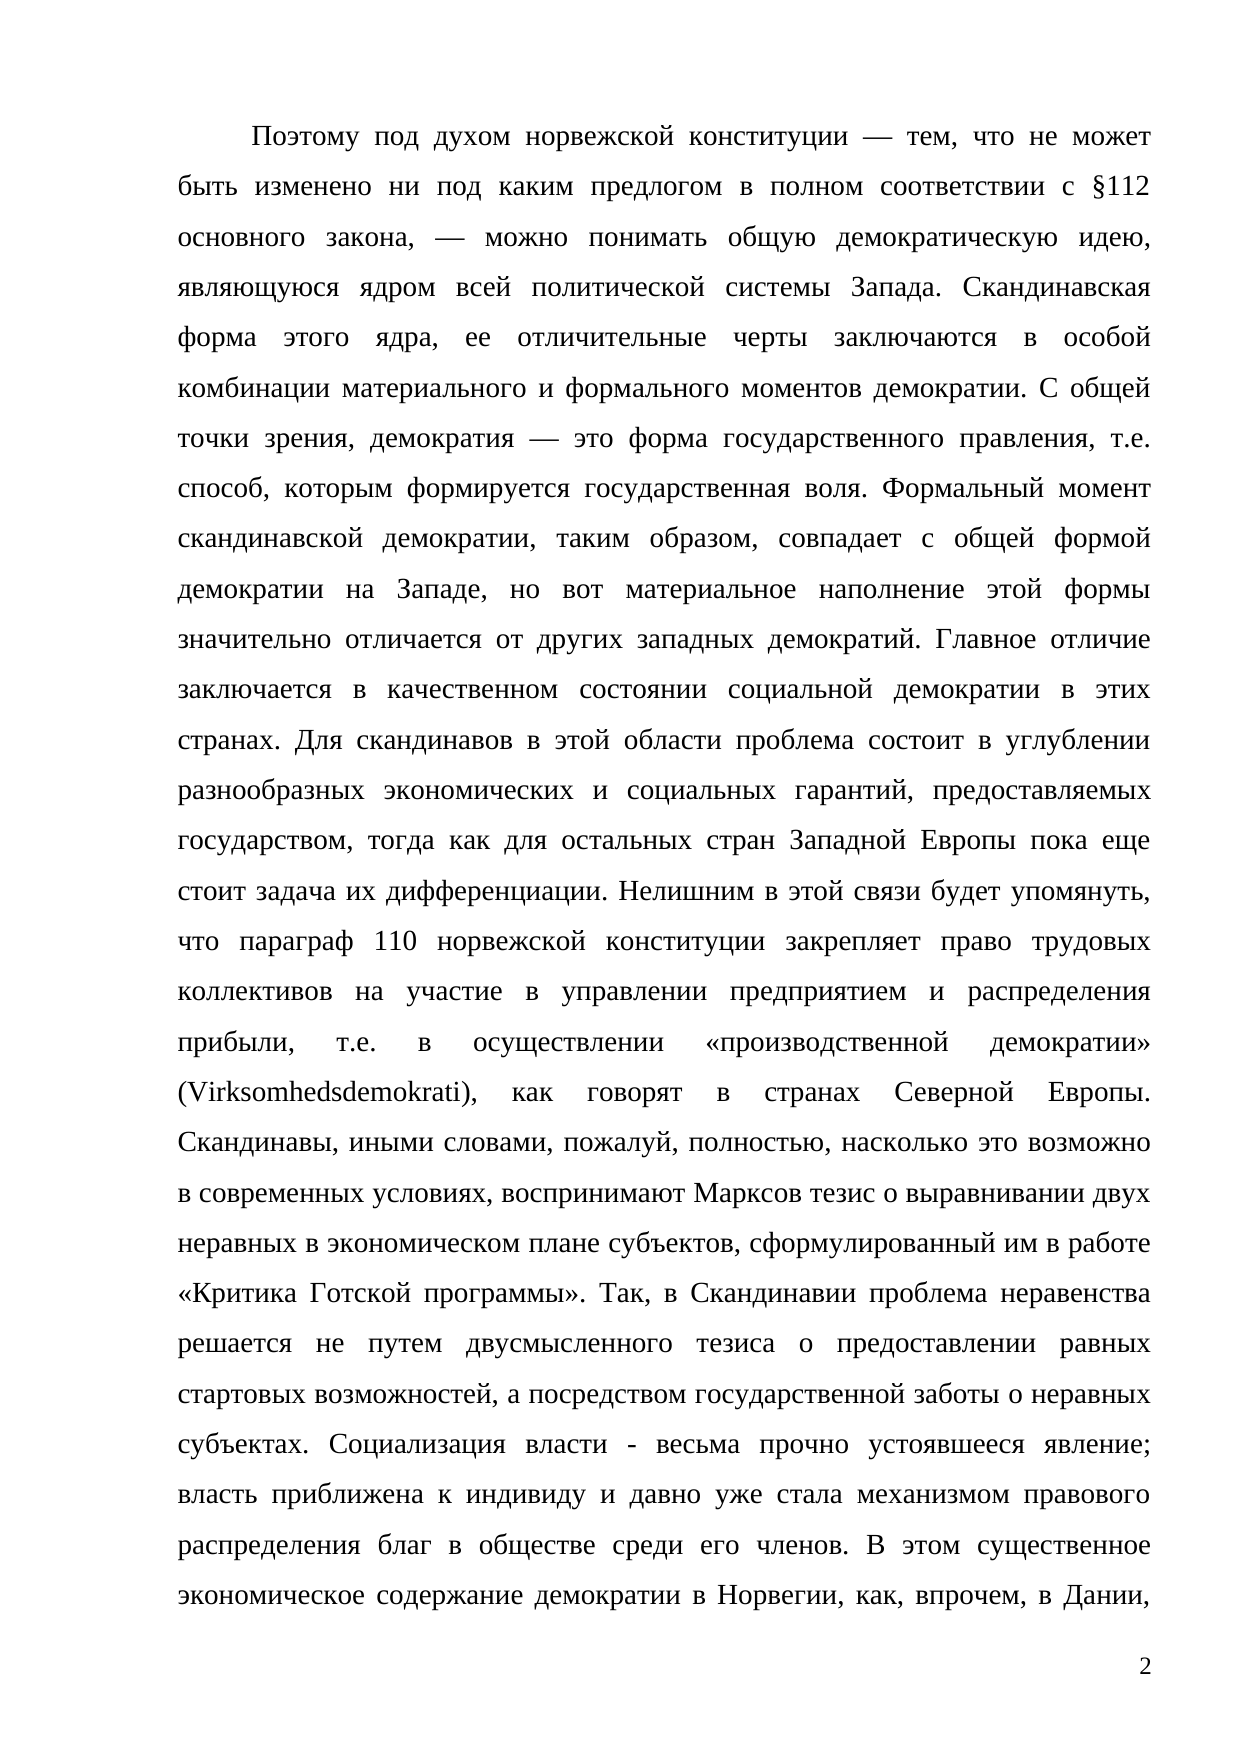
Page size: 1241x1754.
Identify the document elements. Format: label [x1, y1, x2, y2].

text [177, 118, 1152, 1611]
